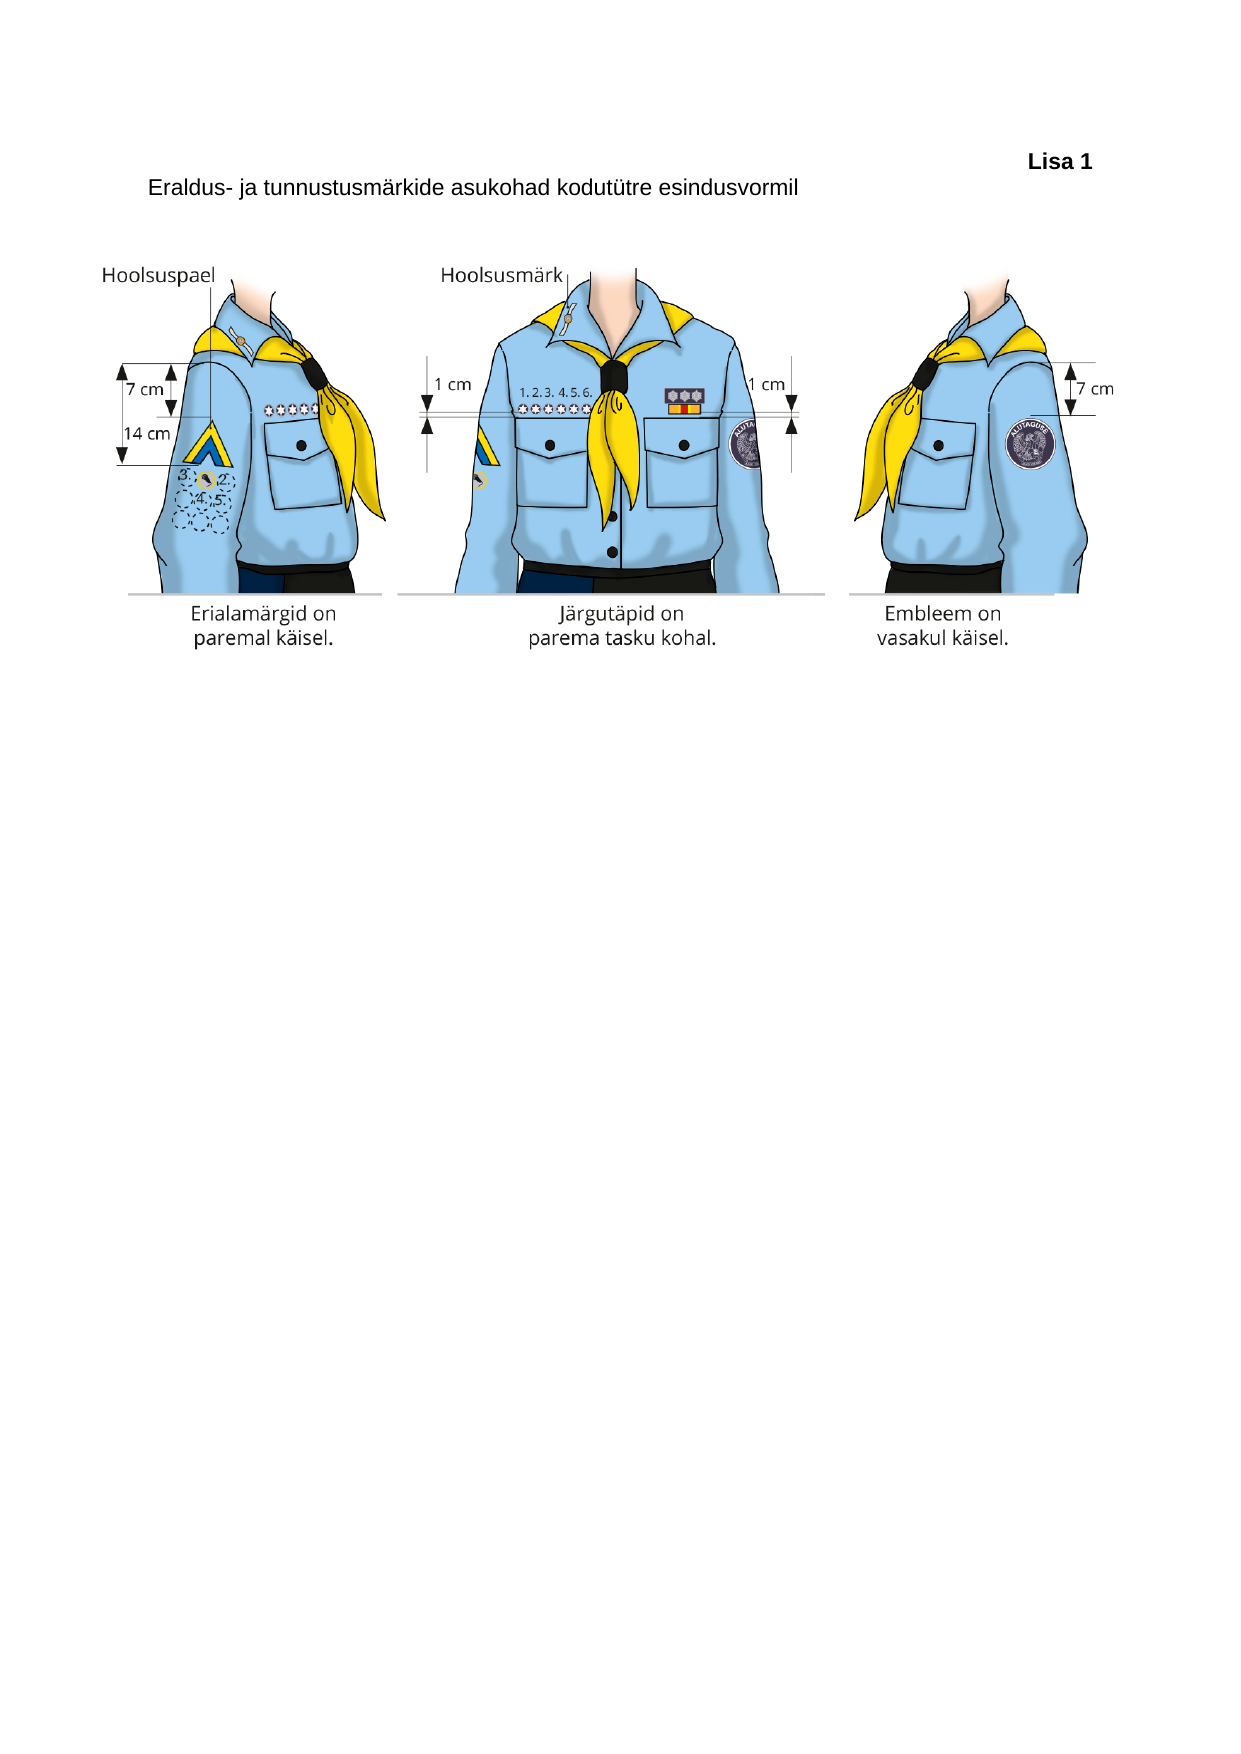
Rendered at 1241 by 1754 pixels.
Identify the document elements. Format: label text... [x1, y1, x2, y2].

picture [98, 230, 1142, 650]
text Eraldus- ja tunnustusmärkide asukohad kodutütre esindusvormil [148, 174, 1093, 200]
text Lisa 1 [148, 148, 1093, 174]
